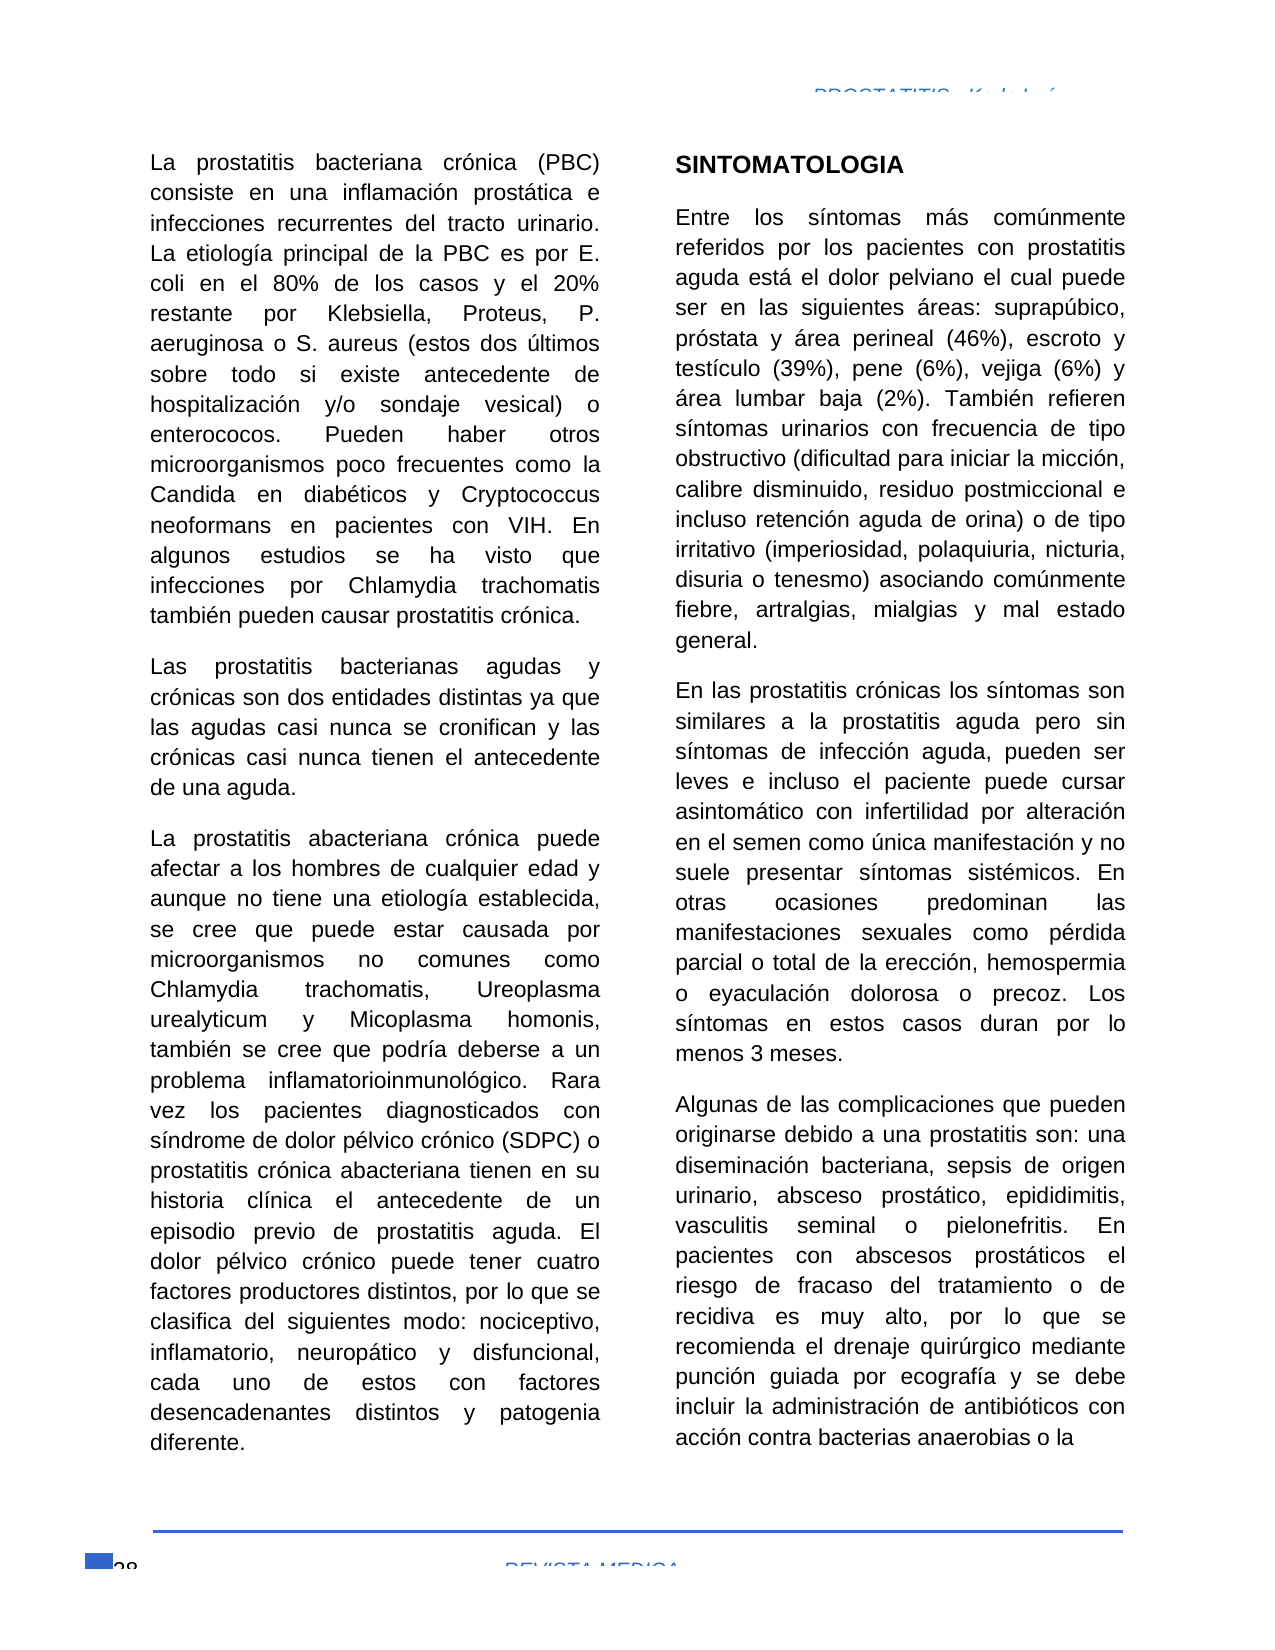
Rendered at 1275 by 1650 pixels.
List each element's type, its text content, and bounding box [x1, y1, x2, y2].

text En las prostatitis crónicas los síntomas son similares a la prostatitis aguda pero sin síntomas de infección aguda, pueden ser leves e incluso el paciente puede cursar asintomático con infertilidad por alteración en el semen como única manifestación y no suele presentar síntomas sistémicos. En otras ocasiones predominan las manifestaciones sexuales como pérdida parcial o total de la erección, hemospermia o eyaculación dolorosa o precoz. Los síntomas en estos casos duran por lo menos 3 meses. [675, 677, 1126, 1066]
picture [150, 1548, 1121, 1582]
text Algunas de las complicaciones que pueden originarse debido a una prostatitis son: una diseminación bacteriana, sepsis de origen urinario, absceso prostático, epididimitis, vasculitis seminal o pielonefritis. En pacientes con abscesos prostáticos el riesgo de fracaso del tratamiento o de recidiva es muy alto, por lo que se recomienda el drenaje quirúrgico mediante punción guiada por ecografía y se debe incluir la administración de antibióticos con acción contra bacterias anaerobias o la [675, 1091, 1126, 1450]
text La prostatitis bacteriana crónica (PBC) consiste en una inflamación prostática e infecciones recurrentes del tracto urinario. La etiología principal de la PBC es por E. coli en el 80% de los casos y el 20% restante por Klebsiella, Proteus, P. aeruginosa o S. aureus (estos dos últimos sobre todo si existe antecedente de hospitalización y/o sondaje vesical) o enterococos. Pueden haber otros microorganismos poco frecuentes como la Candida en diabéticos y Cryptococcus neoformans en pacientes con VIH. En algunos estudios se ha visto que infecciones por Chlamydia trachomatis también pueden causar prostatitis crónica. [150, 149, 600, 628]
text Entre los síntomas más comúnmente referidos por los pacientes con prostatitis aguda está el dolor pelviano el cual puede ser en las siguientes áreas: suprapúbico, próstata y área perineal (46%), escroto y testículo (39%), pene (6%), vejiga (6%) y área lumbar baja (2%). También refieren síntomas urinarios con frecuencia de tipo obstructivo (dificultad para iniciar la micción, calibre disminuido, residuo postmiccional e incluso retención aguda de orina) o de tipo irritativo (imperiosidad, polaquiuria, nicturia, disuria o tenesmo) asociando comúnmente fiebre, artralgias, mialgias y mal estado general. [675, 204, 1126, 653]
subtitle SINTOMATOLOGIA [675, 150, 1275, 178]
picture [79, 1540, 149, 1572]
text Las prostatitis bacterianas agudas y crónicas son dos entidades distintas ya que las agudas casi nunca se cronifican y las crónicas casi nunca tienen el antecedente de una aguda. [150, 653, 600, 801]
text La prostatitis abacteriana crónica puede afectar a los hombres de cualquier edad y aunque no tiene una etiología establecida, se cree que puede estar causada por microorganismos no comunes como Chlamydia trachomatis, Ureoplasma urealyticum y Micoplasma homonis, también se cree que podría deberse a un problema inflamatorioinmunológico. Rara vez los pacientes diagnosticados con síndrome de dolor pélvico crónico (SDPC) o prostatitis crónica abacteriana tienen en su historia clínica el antecedente de un episodio previo de prostatitis aguda. El dolor pélvico crónico puede tener cuatro factores productores distintos, por lo que se clasifica del siguientes modo: nociceptivo, inflamatorio, neuropático y disfuncional, cada uno de estos con factores desencadenantes distintos y patogenia diferente. [150, 825, 600, 1455]
